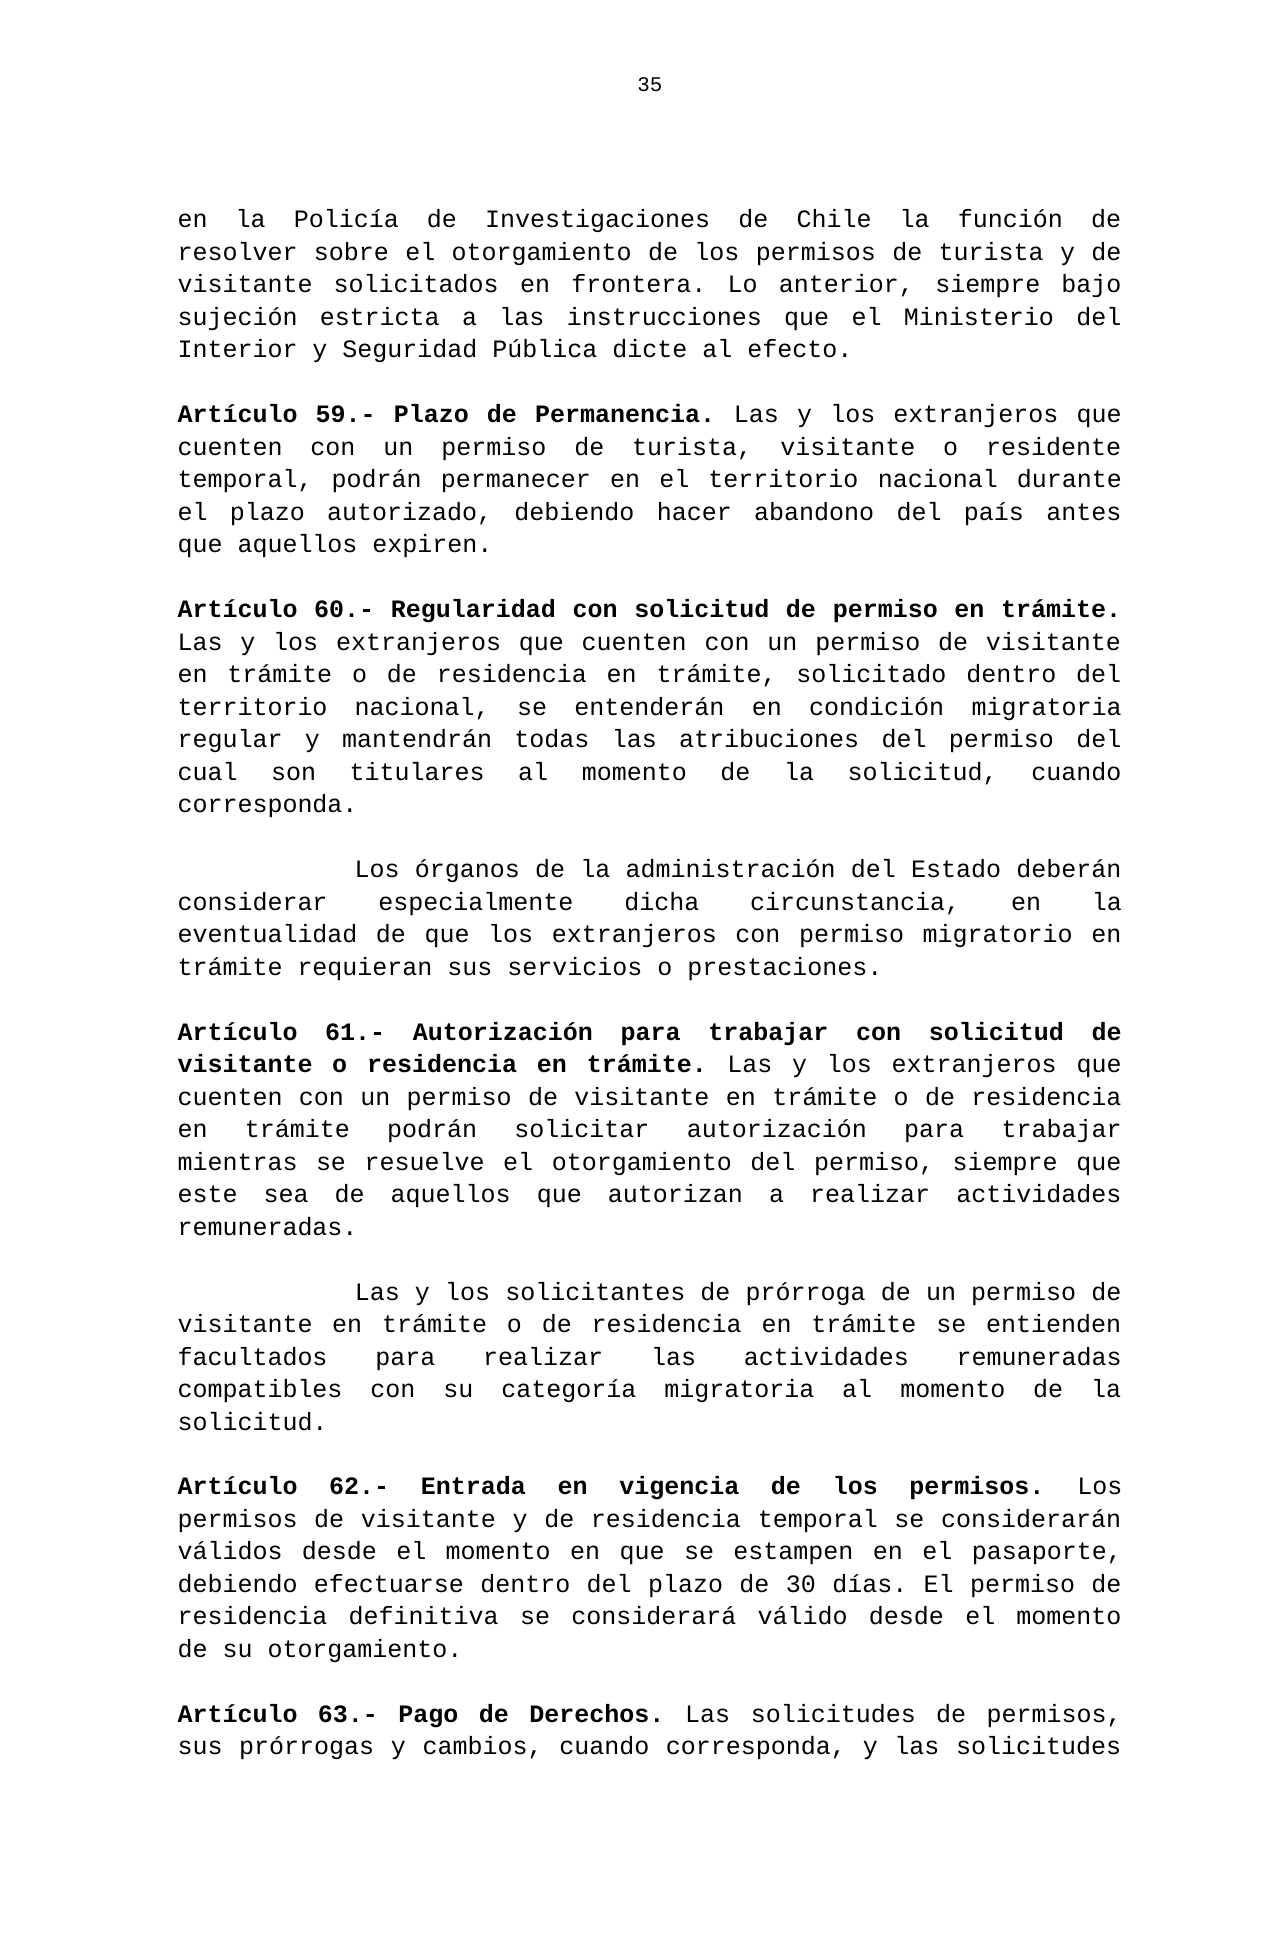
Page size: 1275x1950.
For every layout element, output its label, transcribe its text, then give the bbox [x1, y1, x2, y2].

text Las y los solicitantes de prórroga de un permiso de visitante en trámite o de residencia en trámite se entienden facultados para realizar las actividades remuneradas compatibles con su categoría migratoria al momento de la solicitud. [177, 1279, 1122, 1438]
text Los órganos de la administración del Estado deberán considerar especialmente dicha circunstancia, en la eventualidad de que los extranjeros con permiso migratorio en trámite requieran sus servicios o prestaciones. [177, 857, 1122, 983]
text Artículo 60.- Regularidad con solicitud de permiso en trámite. Las y los extranjeros que cuenten con un permiso de visitante en trámite o de residencia en trámite, solicitado dentro del territorio nacional, se entenderán en condición migratoria regular y mantendrán todas las atribuciones del permiso del cual son titulares al momento de la solicitud, cuando corresponda. [177, 597, 1122, 820]
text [177, 1701, 1122, 1762]
text Artículo 59.- Plazo de Permanencia. Las y los extranjeros que cuenten con un permiso de turista, visitante o residente temporal, podrán permanecer en el territorio nacional durante el plazo autorizado, debiendo hacer abandono del país antes que aquellos expiren. [177, 402, 1122, 560]
text Artículo 62.- Entrada en vigencia de los permisos. Los permisos de visitante y de residencia temporal se considerarán válidos desde el momento en que se estampen en el pasaporte, debiendo efectuarse dentro del plazo de 30 días. El permiso de residencia definitiva se considerará válido desde el momento de su otorgamiento. [177, 1474, 1122, 1665]
text Artículo 61.- Autorización para trabajar con solicitud de visitante o residencia en trámite. Las y los extranjeros que cuenten con un permiso de visitante en trámite o de residencia en trámite podrán solicitar autorización para trabajar mientras se resuelve el otorgamiento del permiso, siempre que este sea de aquellos que autorizan a realizar actividades remuneradas. [177, 1019, 1122, 1243]
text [177, 207, 1122, 365]
